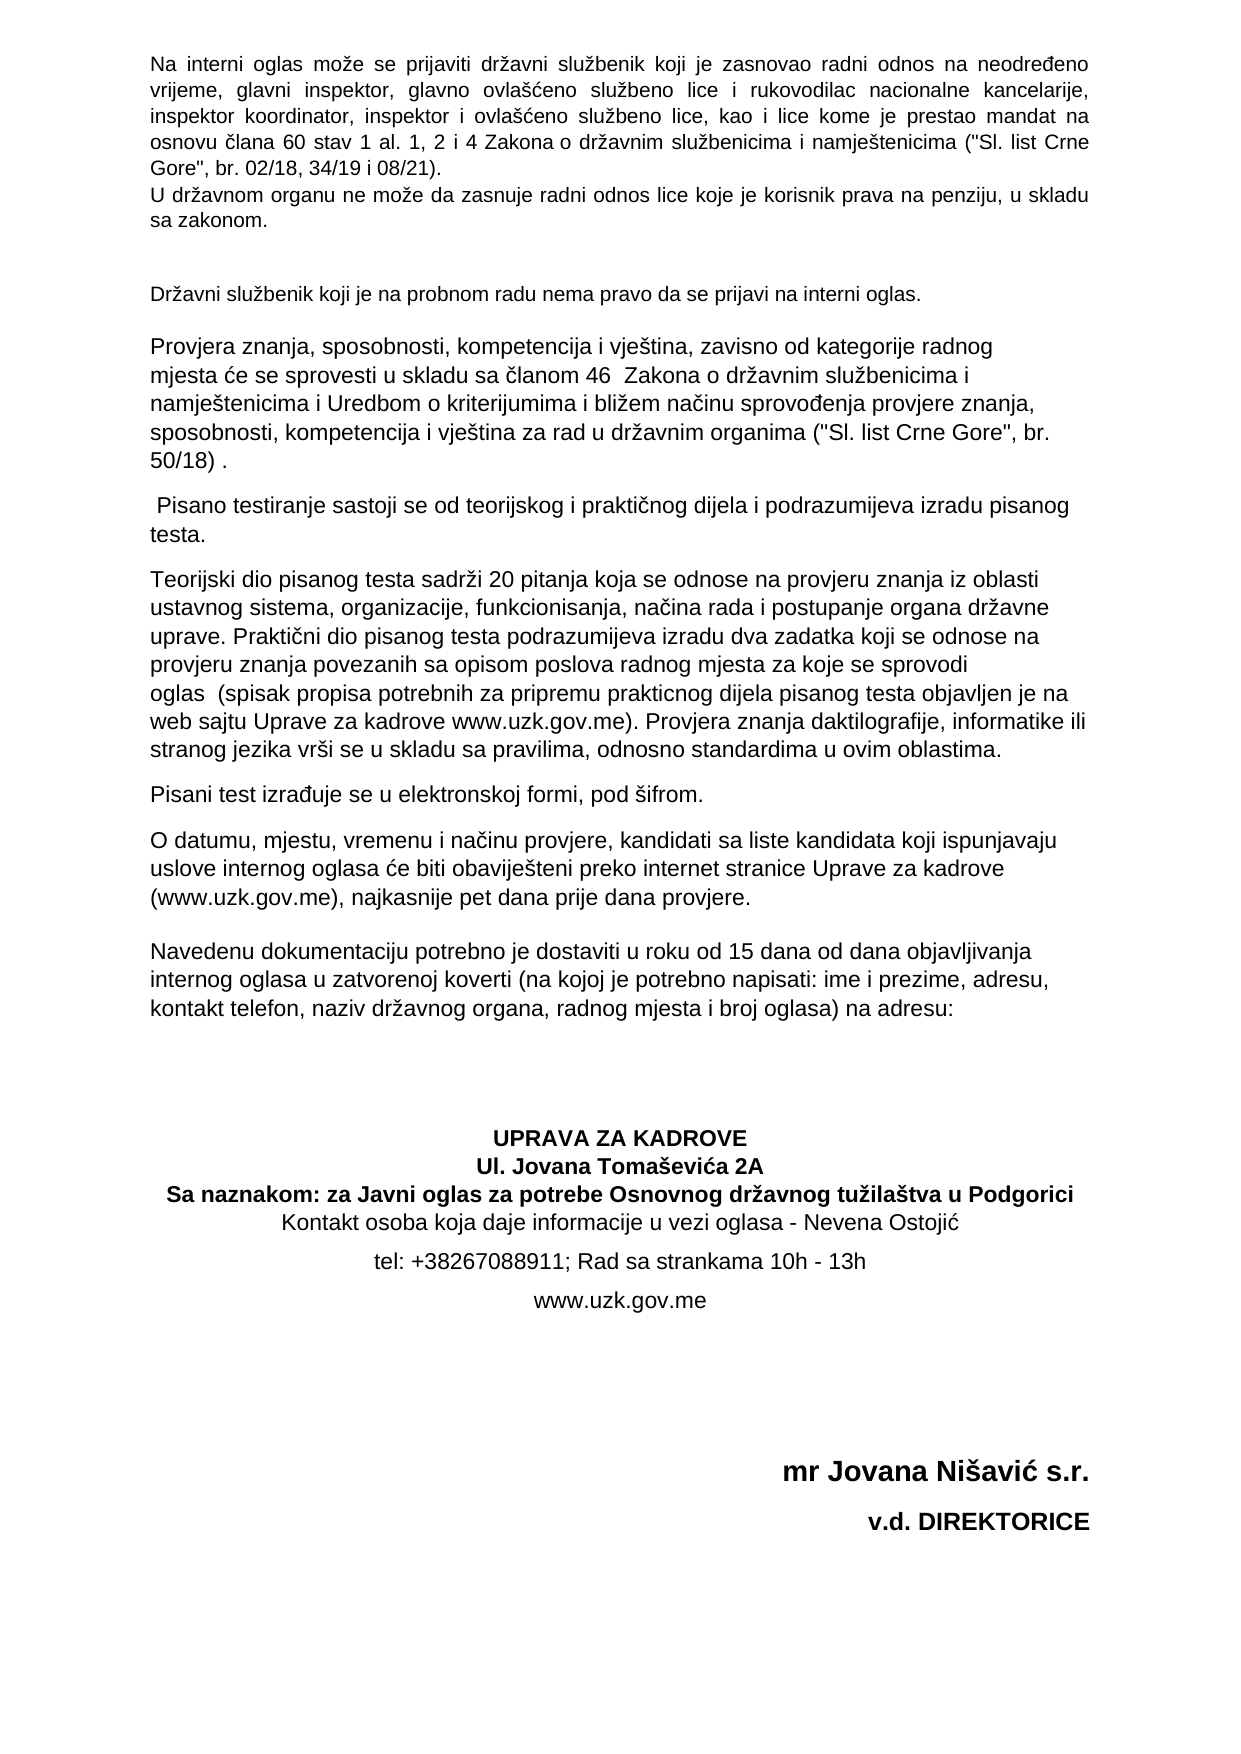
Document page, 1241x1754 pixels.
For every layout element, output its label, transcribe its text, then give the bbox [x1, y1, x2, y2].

text Kontakt osoba koja daje informacije u vezi oglasa - Nevena Ostojić [150, 1208, 1090, 1235]
text Pisani test izrađuje se u elektronskoj formi, pod šifrom. [150, 781, 1090, 808]
text Državni službenik koji je na probnom radu nema pravo da se prijavi na interni oglas. [150, 281, 1090, 305]
text Pisano testiranje sastoji se od teorijskog i praktičnog dijela i podrazumijeva izradu pisanog testa. [150, 492, 1090, 547]
text tel: +38267088911; Rad sa strankama 10h - 13h [150, 1248, 1090, 1274]
text www.uzk.gov.me [150, 1287, 1090, 1314]
text Ul. Jovana Tomaševića 2A [150, 1153, 1090, 1179]
text v.d. DIREKTORICE [150, 1507, 1090, 1536]
text Provjera znanja, sposobnosti, kompetencija i vještina, zavisno od kategorije radnog mjesta će se sprovesti u skladu sa članom 46 Zakona o državnim službenicima i namještenicima i Uredbom o kriterijumima i bližem načinu sprovođenja provjere znanja, sposobnosti, kompetencija i vještina za rad u državnim organima ("Sl. list Crne Gore", br. 50/18) . [150, 307, 1090, 473]
text Na interni oglas može se prijaviti državni službenik koji je zasnovao radni odnos na neodređeno vrijeme, glavni inspektor, glavno ovlašćeno službeno lice i rukovodilac nacionalne kancelarije, inspektor koordinator, inspektor i ovlašćeno službeno lice, kao i lice kome je prestao mandat na osnovu člana 60 stav 1 al. 1, 2 i 4 Zakona o državnim službenicima i namještenicima ("Sl. list Crne Gore", br. 02/18, 34/19 i 08/21). [150, 52, 1090, 179]
text O datumu, mjestu, vremenu i načinu provjere, kandidati sa liste kandidata koji ispunjavaju uslove internog oglasa će biti obaviješteni preko internet stranice Uprave za kadrove (www.uzk.gov.me), najkasnije pet dana prije dana provjere. Navedenu dokumentaciju potrebno je dostaviti u roku od 15 dana od dana objavljivanja internog oglasa u zatvorenoj koverti (na kojoj je potrebno napisati: ime i prezime, adresu, kontakt telefon, naziv državnog organa, radnog mjesta i broj oglasa) na adresu: [150, 827, 1090, 1021]
text UPRAVA ZA KADROVE [150, 1125, 1090, 1151]
text Sa naznakom: za Javni oglas za potrebe Osnovnog državnog tužilaštva u Podgorici [150, 1181, 1090, 1207]
text U državnom organu ne može da zasnuje radni odnos lice koje je korisnik prava na penziju, u skladu sa zakonom. [150, 182, 1090, 232]
text Teorijski dio pisanog testa sadrži 20 pitanja koja se odnose na provjeru znanja iz oblasti ustavnog sistema, organizacije, funkcionisanja, načina rada i postupanje organa državne uprave. Praktični dio pisanog testa podrazumijeva izradu dva zadatka koji se odnose na provjeru znanja povezanih sa opisom poslova radnog mjesta za koje se sprovodi oglas (spisak propisa potrebnih za pripremu prakticnog dijela pisanog testa objavljen je na web sajtu Uprave za kadrove www.uzk.gov.me). Provjera znanja daktilografije, informatike ili stranog jezika vrši se u skladu sa pravilima, odnosno standardima u ovim oblastima. [150, 566, 1090, 763]
text mr Jovana Nišavić s.r. [150, 1454, 1090, 1488]
